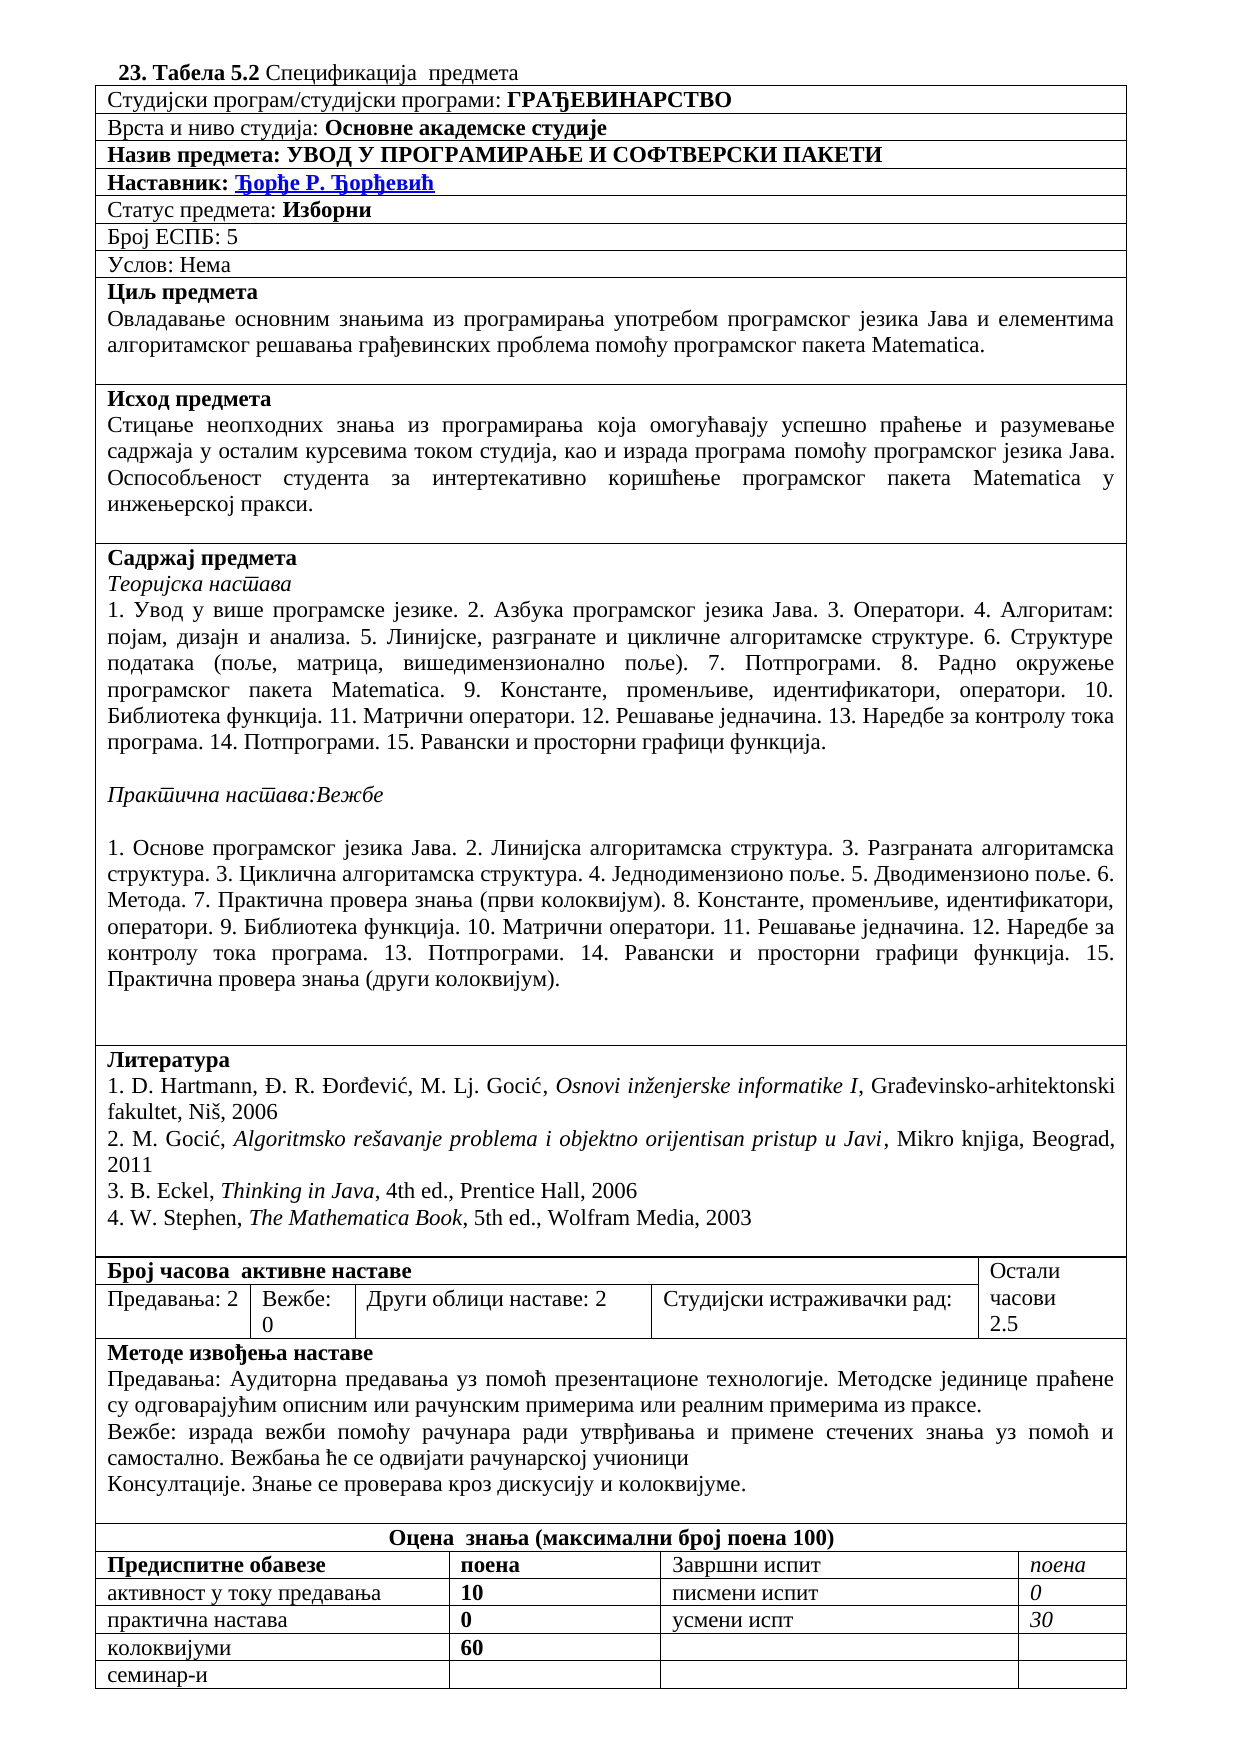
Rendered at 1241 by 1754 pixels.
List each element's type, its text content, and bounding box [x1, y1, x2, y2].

table_cell 60 [450, 1634, 660, 1660]
table_cell Врста и ниво студија: Oсновне академске студије [96, 114, 1126, 140]
table_cell Број часова активне наставе [96, 1258, 978, 1284]
table_cell Оцена знања (максимални број поена 100) [96, 1524, 1126, 1551]
table_cell Услов: Нема [96, 251, 1126, 277]
table_cell [661, 1634, 1018, 1660]
table_header Студијски програм/студијски програми: ГРАЂЕВИНАРСТВО [96, 86, 1126, 113]
table_cell [1019, 1661, 1126, 1687]
table_cell усмени испт [661, 1606, 1018, 1633]
table_cell поена [450, 1552, 660, 1578]
table_cell поена [1019, 1552, 1126, 1578]
table_cell 0 [450, 1606, 660, 1633]
table_cell Предавања: 2 [96, 1285, 250, 1338]
table_cell Студијски истраживачки рад: [652, 1285, 978, 1338]
table_cell семинар-и [96, 1661, 449, 1687]
table_cell [1019, 1634, 1126, 1660]
table_cell 10 [450, 1579, 660, 1605]
table_cell Предиспитне обавезе [96, 1552, 449, 1578]
table_cell Циљ предмета Овладавање основним знањима из програмирања употребом програмског језика Јава и елементима алгоритамског решавања грађевинских проблема помоћу програмског пакета Matematica. [96, 278, 1126, 384]
table_cell практична настава [96, 1606, 449, 1633]
table_cell Литература 1. D. Hartmann, Đ. R. Đorđević, M. Lj. Gocić, Osnovi inženjerske informatike I, Građevinsko-arhitektonski fakultet, Niš, 2006 2. M. Gocić, Algoritmsko rešavanje problema i objektno orijentisan pristup u Javi, Mikro knjiga, Beograd, 2011 3. B. Eckel, Thinking in Java, 4th ed., Prentice Hall, 2006 4. W. Stephen, The Mathematica Book, 5th ed., Wolfram Media, 2003 [96, 1046, 1126, 1256]
table_cell активност у току предавања [96, 1579, 449, 1605]
text 23. Табела 5.2 Спецификација предмета [118, 59, 1181, 85]
table_cell Вежбе: 0 [251, 1285, 355, 1338]
table_cell [661, 1661, 1018, 1687]
table_cell Методе извођења наставе Предавања: Аудиторна предавања уз помоћ презентационе технологије. Методске јединице праћене су одговарајућим описним или рачунским примерима или реалним примерима из праксе. Вежбе: израда вежби помоћу рачунара ради утврђивања и примене стечених знања уз помоћ и самостално. Вежбања ће се одвијати рачунарској учионици Консултације. Знање се проверава кроз дискусију и колоквијуме. [96, 1339, 1126, 1523]
table_cell Завршни испит [661, 1552, 1018, 1578]
table_cell Остали часови 2.5 [979, 1258, 1126, 1338]
table_cell писмени испит [661, 1579, 1018, 1605]
table_cell колоквијуми [96, 1634, 449, 1660]
table_cell [450, 1661, 660, 1687]
table_cell Исход предмета Стицање неопходних знања из програмирања која омогућавају успешно праћење и разумевање садржаја у осталим курсевима током студија, као и израда програма помоћу програмског језика Јава. Оспособљеност студента за интертекативно коришћење програмског пакета Matematica у инжењерској пракси. [96, 385, 1126, 543]
table_cell Број ЕСПБ: 5 [96, 224, 1126, 250]
table_cell 30 [1019, 1606, 1126, 1633]
table_cell Статус предмета: Изборни [96, 196, 1126, 222]
table_cell 0 [1019, 1579, 1126, 1605]
table_cell Други облици наставе: 2 [356, 1285, 651, 1338]
table_cell Назив предмета: УВОД У ПРОГРАМИРАЊЕ И СОФТВЕРСКИ ПАКЕТИ [96, 141, 1126, 168]
table_cell Наставник: Ђорђе Р. Ђорђевић [96, 169, 1126, 195]
table_cell Садржај предмета Теоријска настава 1. Увод у више програмске језике. 2. Азбука програмског језика Јава. 3. Оператори. 4. Алгоритам: појам, дизајн и анализа. 5. Линијске, разгранате и цикличне алгоритамске структуре. 6. Структуре података (поље, матрица, вишедимензионално поље). 7. Потпрограми. 8. Радно окружење програмског пакета Matematica. 9. Константе, променљиве, идентификатори, оператори. 10. Библиотека функција. 11. Матрични оператори. 12. Решавање једначина. 13. Наредбе за контролу тока програма. 14. Потпрограми. 15. Равански и просторни графици функција. Практична настава:Вежбе 1. Основе програмског језика Јава. 2. Линијска алгоритамска структура. 3. Разграната алгоритамска структура. 3. Циклична алгоритамска структура. 4. Једнодимензионо поље. 5. Дводимензионо поље. 6. Метода. 7. Практична провера знања (први колоквијум). 8. Константе, променљиве, идентификатори, оператори. 9. Библиотека функција. 10. Матрични оператори. 11. Решавање једначина. 12. Наредбе за контролу тока програма. 13. Потпрограми. 14. Равански и просторни графици функција. 15. Практична провера знања (други колоквијум). [96, 544, 1126, 1044]
